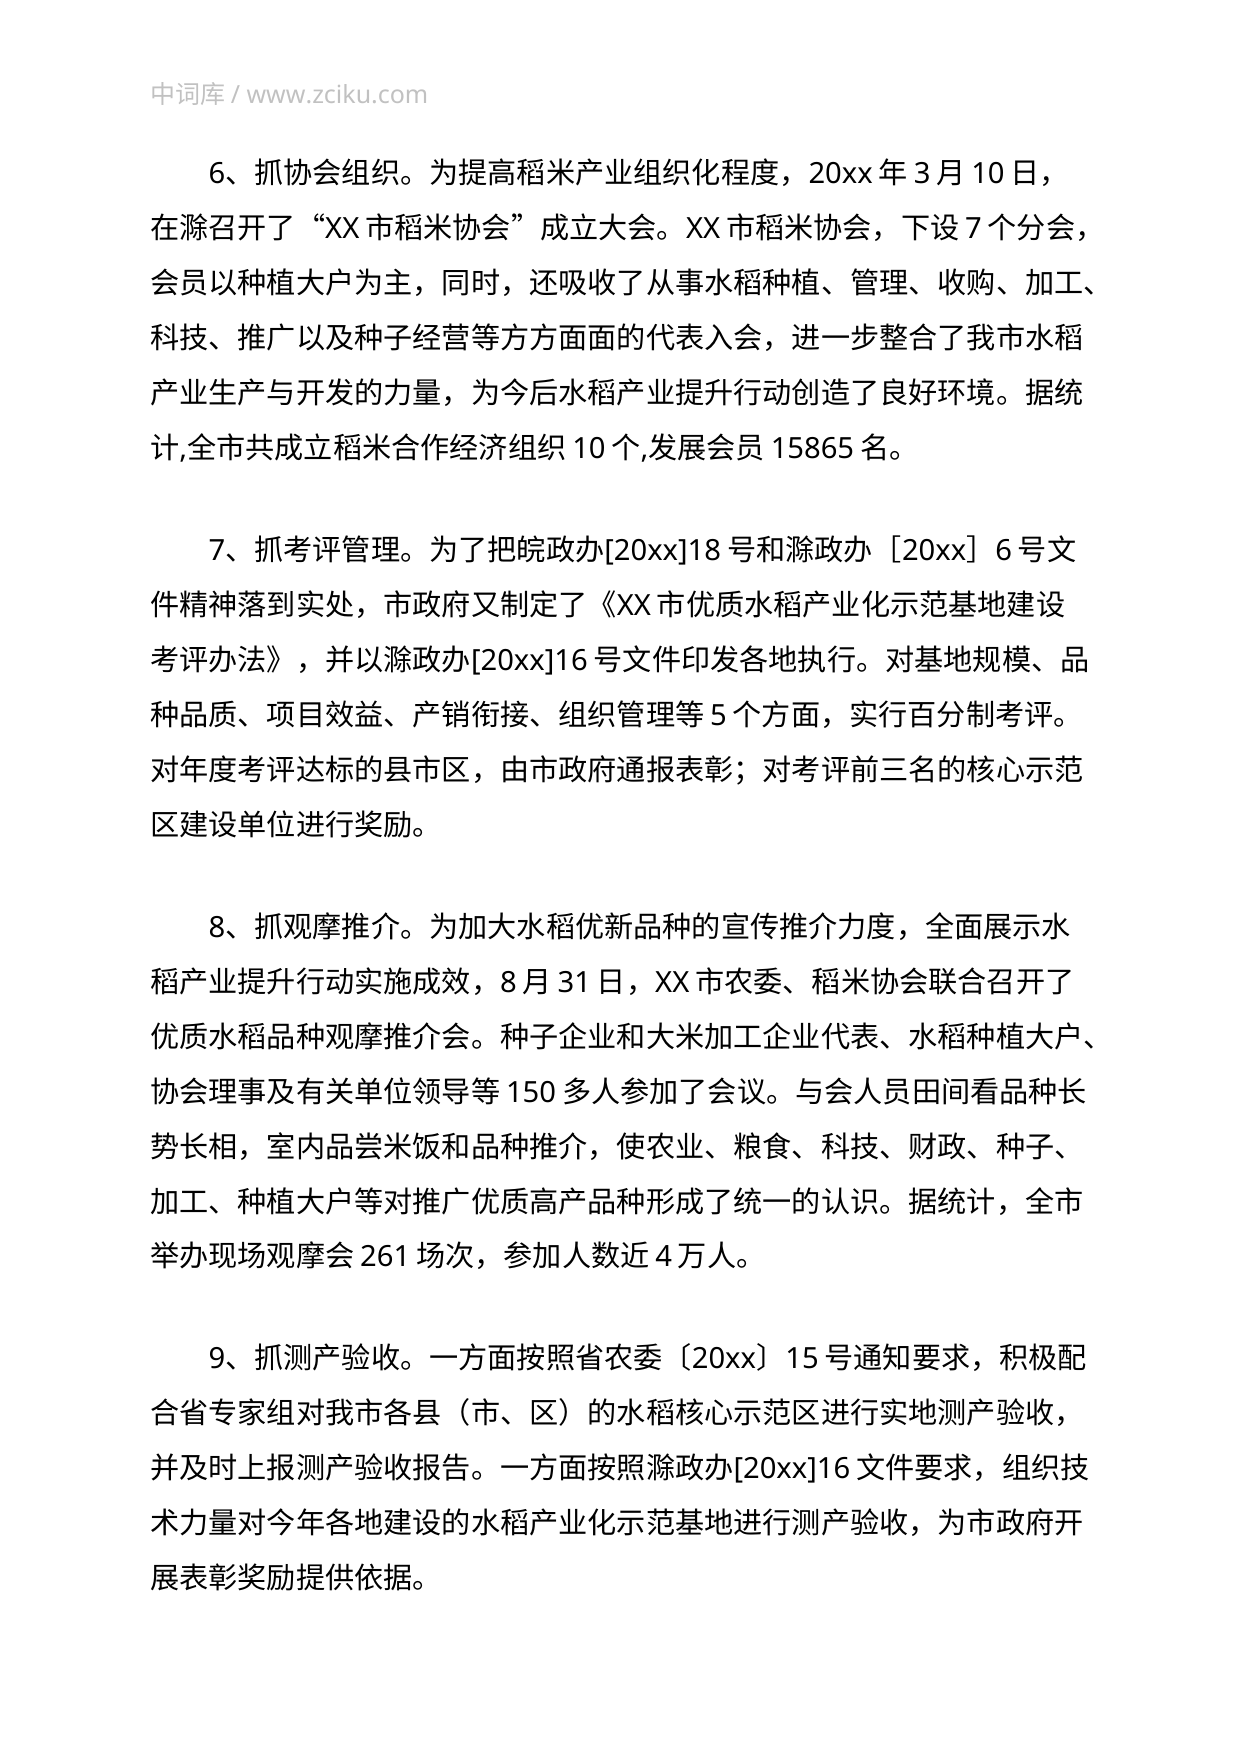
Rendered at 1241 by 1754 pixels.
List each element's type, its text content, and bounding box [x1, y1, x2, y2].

text 9、抓测产验收。一方面按照省农委〔20xx〕15号通知要求，积极配合省专家组对我市各县（市、区）的水稻核心示范区进行实地测产验收，并及时上报测产验收报告。一方面按照滁政办[20xx]16文件要求，组织技术力量对今年各地建设的水稻产业化示范基地进行测产验收，为市政府开展表彰奖励提供依据。 [150, 1335, 1090, 1597]
text 8、抓观摩推介。为加大水稻优新品种的宣传推介力度，全面展示水稻产业提升行动实施成效，8月31日，XX市农委、稻米协会联合召开了优质水稻品种观摩推介会。种子企业和大米加工企业代表、水稻种植大户、协会理事及有关单位领导等150多人参加了会议。与会人员田间看品种长势长相，室内品尝米饭和品种推介，使农业、粮食、科技、财政、种子、加工、种植大户等对推广优质高产品种形成了统一的认识。据统计，全市举办现场观摩会261场次，参加人数近4万人。 [150, 903, 1090, 1275]
text 6、抓协会组织。为提高稻米产业组织化程度，20xx年3月10日，在滁召开了“XX市稻米协会”成立大会。XX市稻米协会，下设7个分会，会员以种植大户为主，同时，还吸收了从事水稻种植、管理、收购、加工、科技、推广以及种子经营等方方面面的代表入会，进一步整合了我市水稻产业生产与开发的力量，为今后水稻产业提升行动创造了良好环境。据统计,全市共成立稻米合作经济组织10个,发展会员15865名。 [150, 150, 1090, 467]
text 7、抓考评管理。为了把皖政办[20xx]18号和滁政办［20xx］6号文件精神落到实处，市政府又制定了《XX市优质水稻产业化示范基地建设考评办法》，并以滁政办[20xx]16号文件印发各地执行。对基地规模、品种品质、项目效益、产销衔接、组织管理等5个方面，实行百分制考评。对年度考评达标的县市区，由市政府通报表彰；对考评前三名的核心示范区建设单位进行奖励。 [150, 527, 1090, 844]
